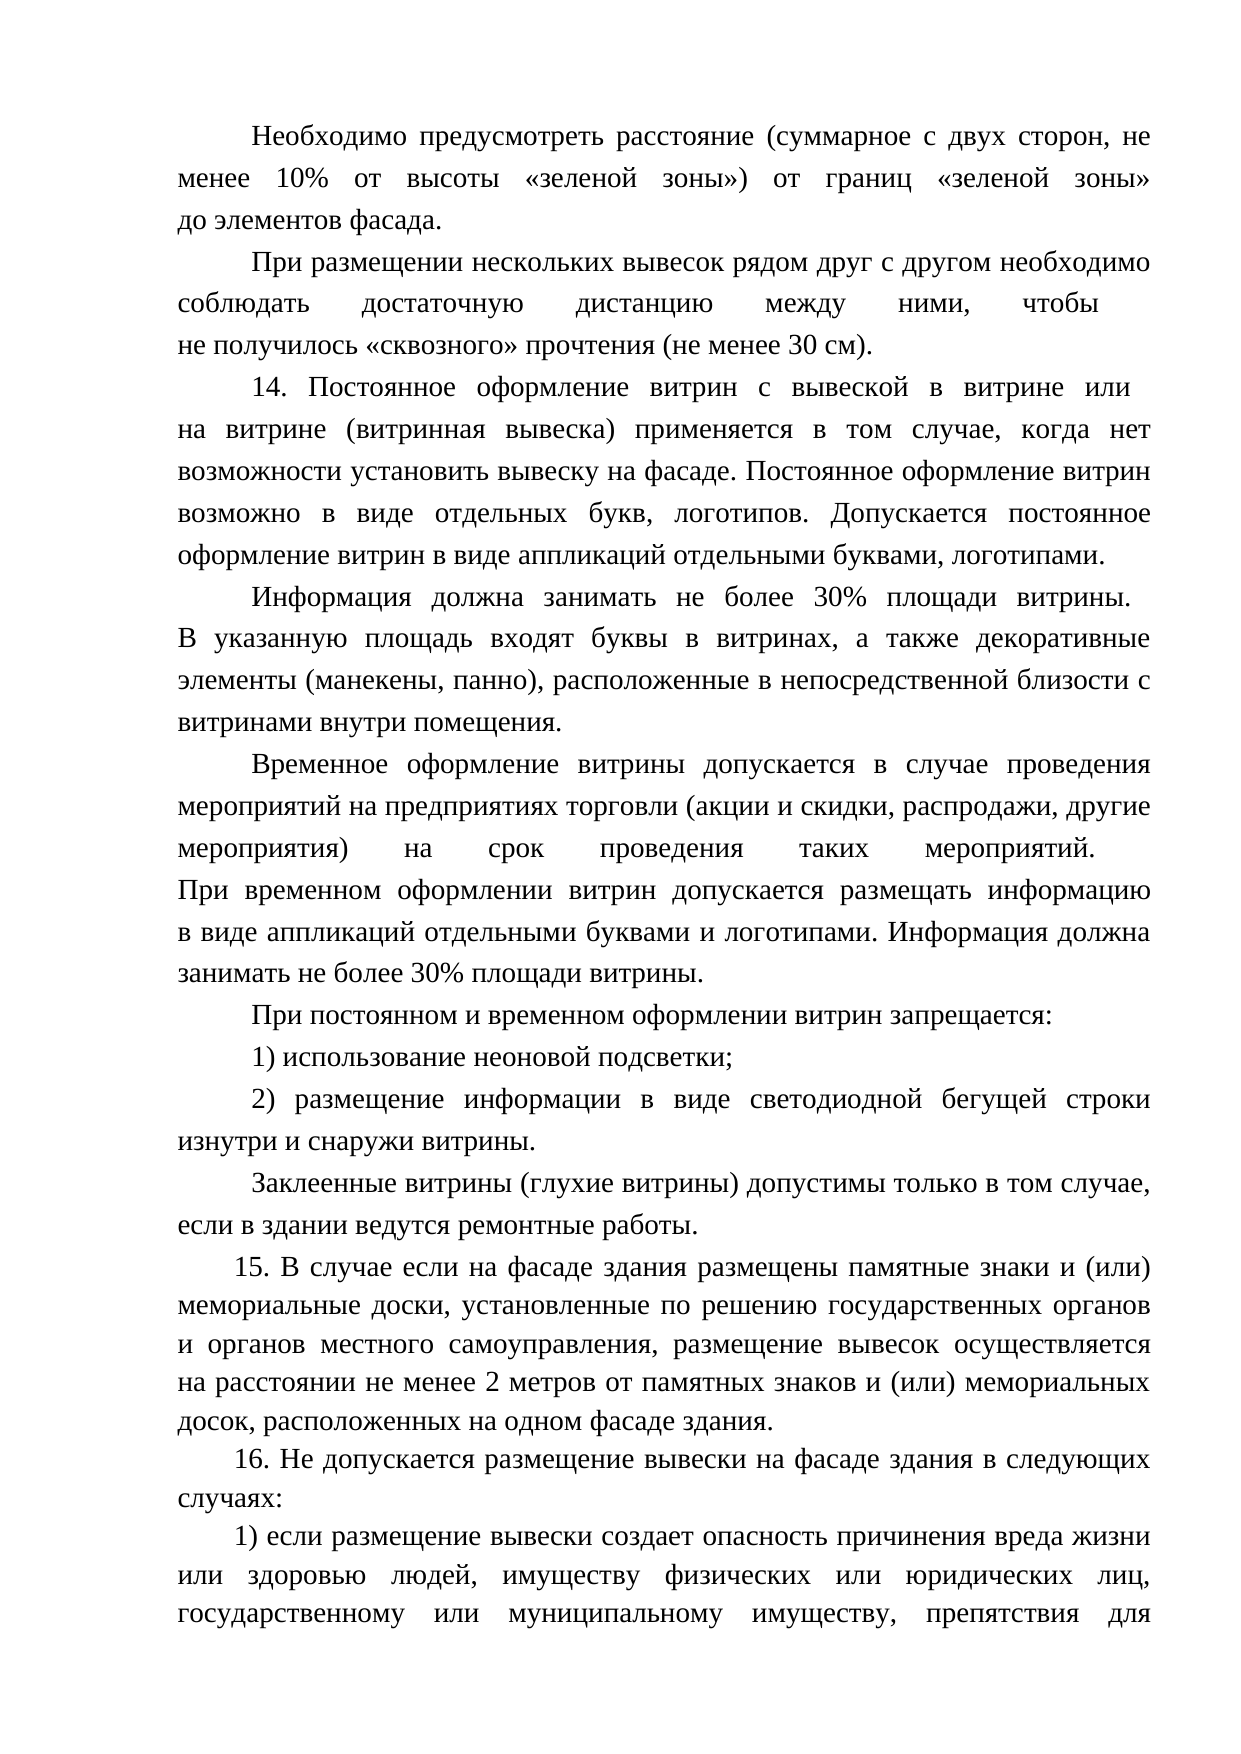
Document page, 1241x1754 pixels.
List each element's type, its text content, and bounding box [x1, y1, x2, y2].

text 16. Не допускается размещение вывески на фасаде здания в следующих случаях: [177, 1441, 1152, 1513]
text Информация должна занимать не более 30% площади витрины. В указанную площадь входят буквы в витринах, а также декоративные элементы (манекены, панно), расположенные в непосредственной близости с витринами внутри помещения. [177, 579, 1152, 738]
text При постоянном и временном оформлении витрин запрещается: [177, 997, 1152, 1031]
text 14. Постоянное оформление витрин с вывеской в витрине или на витрине (витринная вывеска) применяется в том случае, когда нет возможности установить вывеску на фасаде. Постоянное оформление витрин возможно в виде отдельных букв, логотипов. Допускается постоянное оформление витрин в виде аппликаций отдельными буквами, логотипами. [177, 369, 1152, 570]
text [177, 1518, 1152, 1629]
text При размещении нескольких вывесок рядом друг с другом необходимо соблюдать достаточную дистанцию между ними, чтобы не получилось «сквозного» прочтения (не менее 30 см). [177, 244, 1152, 361]
text 15. В случае если на фасаде здания размещены памятные знаки и (или) мемориальные доски, установленные по решению государственных органов и органов местного самоуправления, размещение вывесок осуществляется на расстоянии не менее 2 метров от памятных знаков и (или) мемориальных досок, расположенных на одном фасаде здания. [177, 1249, 1152, 1436]
text Временное оформление витрины допускается в случае проведения мероприятий на предприятиях торговли (акции и скидки, распродажи, другие мероприятия) на срок проведения таких мероприятий. При временном оформлении витрин допускается размещать информацию в виде аппликаций отдельными буквами и логотипами. Информация должна занимать не более 30% площади витрины. [177, 746, 1152, 989]
text 2) размещение информации в виде светодиодной бегущей строки изнутри и снаружи витрины. [177, 1081, 1152, 1157]
text Заклеенные витрины (глухие витрины) допустимы только в том случае, если в здании ведутся ремонтные работы. [177, 1165, 1152, 1240]
text 1) использование неоновой подсветки; [177, 1039, 1152, 1073]
text Необходимо предусмотреть расстояние (суммарное с двух сторон, не менее 10% от высоты «зеленой зоны») от границ «зеленой зоны» до элементов фасада. [177, 118, 1152, 235]
